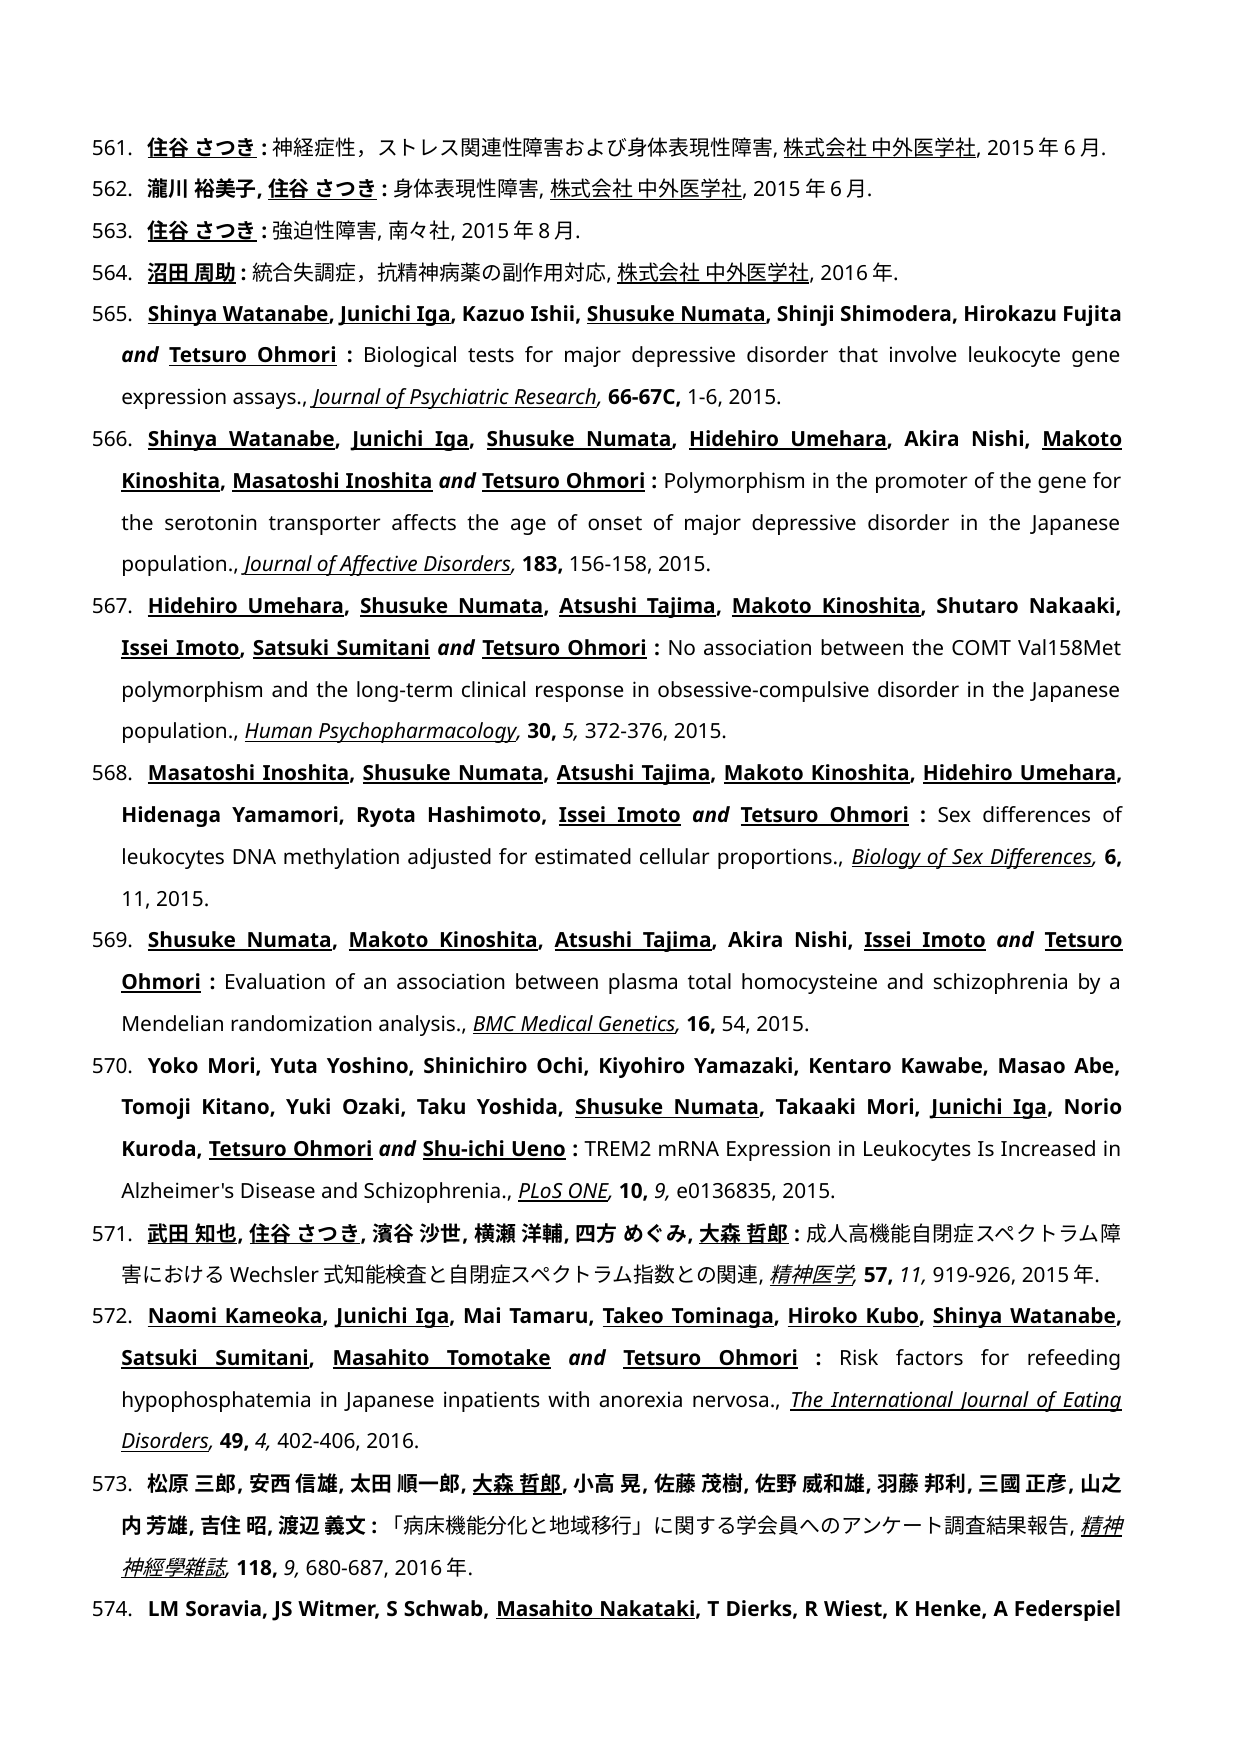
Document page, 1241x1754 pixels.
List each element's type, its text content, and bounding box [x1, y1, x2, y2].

list 沼田 周助 : 統合失調症，抗精神病薬の副作用対応, 株式会社 中外医学社, 2016年. [92, 250, 1122, 292]
list 住谷 さつき : 神経症性，ストレス関連性障害および身体表現性障害, 株式会社 中外医学社, 2015年6月. [92, 125, 1122, 167]
list 瀧川 裕美子, 住谷 さつき : 身体表現性障害, 株式会社 中外医学社, 2015年6月. [92, 167, 1122, 209]
list Shinya Watanabe, Junichi Iga, Kazuo Ishii, Shusuke Numata, Shinji Shimodera, Hirokazu Fujita and Tetsuro Ohmori : Biological tests for major depressive disorder that involve leukocyte gene expression assays., Journal of Psychiatric Research, 66-67C, 1-6, 2015. [92, 292, 1122, 417]
list Hidehiro Umehara, Shusuke Numata, Atsushi Tajima, Makoto Kinoshita, Shutaro Nakaaki, Issei Imoto, Satsuki Sumitani and Tetsuro Ohmori : No association between the COMT Val158Met polymorphism and the long-term clinical response in obsessive-compulsive disorder in the Japanese population., Human Psychopharmacology, 30, 5, 372-376, 2015. [92, 584, 1122, 752]
list Naomi Kameoka, Junichi Iga, Mai Tamaru, Takeo Tominaga, Hiroko Kubo, Shinya Watanabe, Satsuki Sumitani, Masahito Tomotake and Tetsuro Ohmori : Risk factors for refeeding hypophosphatemia in Japanese inpatients with anorexia nervosa., The International Journal of Eating Disorders, 49, 4, 402-406, 2016. [92, 1295, 1122, 1462]
list 松原 三郎, 安西 信雄, 太田 順一郎, 大森 哲郎, 小高 晃, 佐藤 茂樹, 佐野 威和雄, 羽藤 邦利, 三國 正彦, 山之内 芳雄, 吉住 昭, 渡辺 義文 : 「病床機能分化と地域移行」に関する学会員へのアンケート調査結果報告, 精神神經學雜誌, 118, 9, 680-687, 2016年. [92, 1462, 1122, 1587]
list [92, 1587, 1122, 1629]
list Yoko Mori, Yuta Yoshino, Shinichiro Ochi, Kiyohiro Yamazaki, Kentaro Kawabe, Masao Abe, Tomoji Kitano, Yuki Ozaki, Taku Yoshida, Shusuke Numata, Takaaki Mori, Junichi Iga, Norio Kuroda, Tetsuro Ohmori and Shu-ichi Ueno : TREM2 mRNA Expression in Leukocytes Is Increased in Alzheimer's Disease and Schizophrenia., PLoS ONE, 10, 9, e0136835, 2015. [92, 1044, 1122, 1211]
list Masatoshi Inoshita, Shusuke Numata, Atsushi Tajima, Makoto Kinoshita, Hidehiro Umehara, Hidenaga Yamamori, Ryota Hashimoto, Issei Imoto and Tetsuro Ohmori : Sex differences of leukocytes DNA methylation adjusted for estimated cellular proportions., Biology of Sex Differences, 6, 11, 2015. [92, 752, 1122, 919]
list Shusuke Numata, Makoto Kinoshita, Atsushi Tajima, Akira Nishi, Issei Imoto and Tetsuro Ohmori : Evaluation of an association between plasma total homocysteine and schizophrenia by a Mendelian randomization analysis., BMC Medical Genetics, 16, 54, 2015. [92, 919, 1122, 1044]
list 武田 知也, 住谷 さつき, 濱谷 沙世, 横瀬 洋輔, 四方 めぐみ, 大森 哲郎 : 成人高機能自閉症スペクトラム障害におけるWechsler式知能検査と自閉症スペクトラム指数との関連, 精神医学, 57, 11, 919-926, 2015年. [92, 1211, 1122, 1295]
list Shinya Watanabe, Junichi Iga, Shusuke Numata, Hidehiro Umehara, Akira Nishi, Makoto Kinoshita, Masatoshi Inoshita and Tetsuro Ohmori : Polymorphism in the promoter of the gene for the serotonin transporter affects the age of onset of major depressive disorder in the Japanese population., Journal of Affective Disorders, 183, 156-158, 2015. [92, 417, 1122, 584]
list 住谷 さつき : 強迫性障害, 南々社, 2015年8月. [92, 209, 1122, 250]
